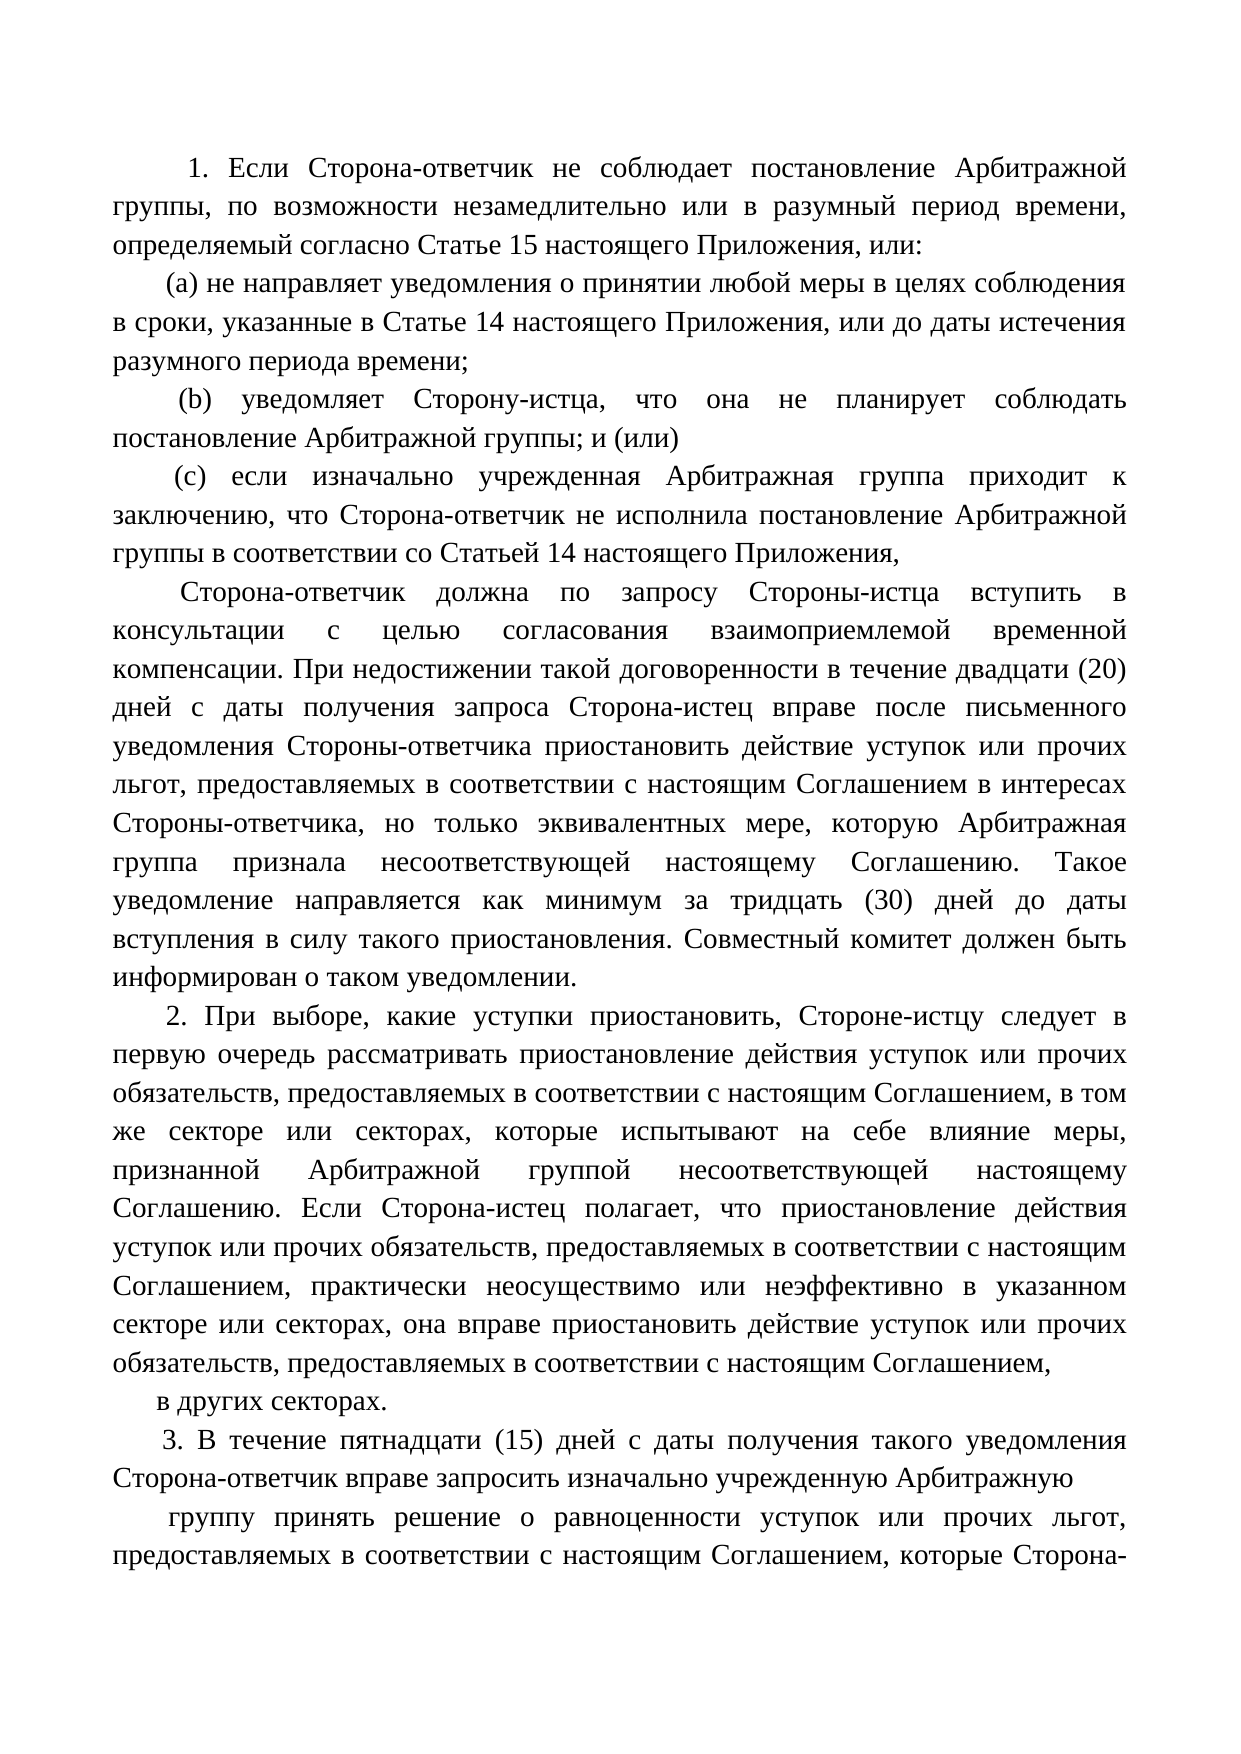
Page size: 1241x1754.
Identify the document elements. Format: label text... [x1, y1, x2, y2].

text Сторона-ответчик должна по запросу Стороны-истца вступить в консультации с целью согласования взаимоприемлемой временной компенсации. При недостижении такой договоренности в течение двадцати (20) дней с даты получения запроса Сторона-истец вправе после письменного уведомления Стороны-ответчика приостановить действие уступок или прочих льгот, предоставляемых в соответствии с настоящим Соглашением в интересах Стороны-ответчика, но только эквивалентных мере, которую Арбитражная группа признала несоответствующей настоящему Соглашению. Такое уведомление направляется как минимум за тридцать (30) дней до даты вступления в силу такого приостановления. Совместный комитет должен быть информирован о таком уведомлении. [112, 574, 1128, 993]
text в других секторах. [112, 1383, 1128, 1417]
text 2. При выборе, какие уступки приостановить, Стороне-истцу следует в первую очередь рассматривать приостановление действия уступок или прочих обязательств, предоставляемых в соответствии с настоящим Соглашением, в том же секторе или секторах, которые испытывают на себе влияние меры, признанной Арбитражной группой несоответствующей настоящему Соглашению. Если Сторона-истец полагает, что приостановление действия уступок или прочих обязательств, предоставляемых в соответствии с настоящим Соглашением, практически неосуществимо или неэффективно в указанном секторе или секторах, она вправе приостановить действие уступок или прочих обязательств, предоставляемых в соответствии с настоящим Соглашением, [112, 998, 1128, 1378]
text 3. В течение пятнадцати (15) дней с даты получения такого уведомления Сторона-ответчик вправе запросить изначально учрежденную Арбитражную [112, 1422, 1128, 1494]
text (c) если изначально учрежденная Арбитражная группа приходит к заключению, что Сторона-ответчик не исполнила постановление Арбитражной группы в соответствии со Статьей 14 настоящего Приложения, [112, 458, 1128, 569]
text 1. Если Сторона-ответчик не соблюдает постановление Арбитражной группы, по возможности незамедлительно или в разумный период времени, определяемый согласно Статье 15 настоящего Приложения, или: [112, 150, 1128, 261]
text (a) не направляет уведомления о принятии любой меры в целях соблюдения в сроки, указанные в Статье 14 настоящего Приложения, или до даты истечения разумного периода времени; [112, 266, 1128, 376]
text (b) уведомляет Сторону-истца, что она не планирует соблюдать постановление Арбитражной группы; и (или) [112, 381, 1128, 453]
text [112, 1499, 1128, 1571]
